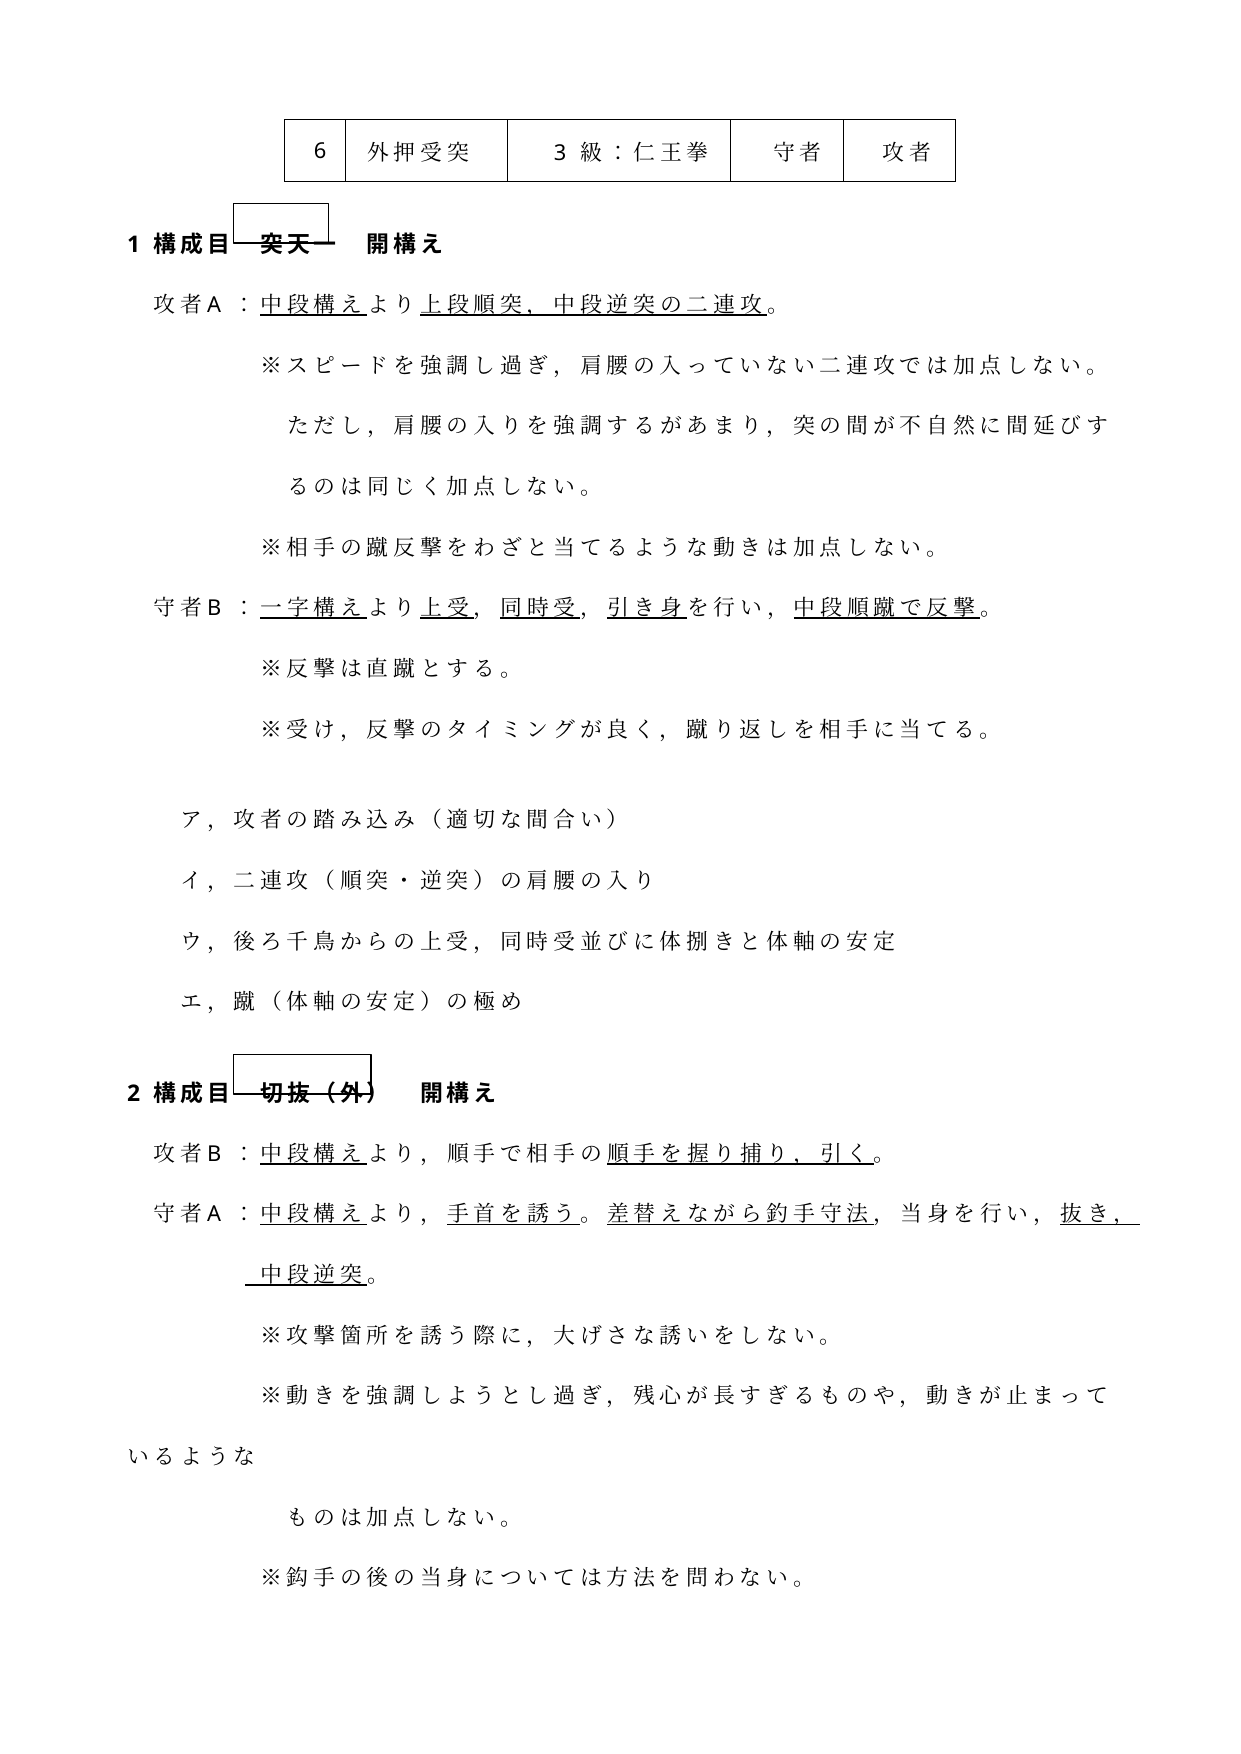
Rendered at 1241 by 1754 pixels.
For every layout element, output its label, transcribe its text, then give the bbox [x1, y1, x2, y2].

table_cell 6 [285, 120, 345, 181]
text ウ，後ろ千鳥からの上受，同時受並びに体捌きと体軸の安定 [127, 909, 1113, 970]
text 攻者A：中段構えより上段順突，中段逆突の二連攻。 [127, 273, 1113, 333]
text ※鈎手の後の当身については方法を問わない。 [127, 1546, 1113, 1607]
text 守者B：一字構えより上受，同時受，引き身を行い，中段順蹴で反撃。 [127, 576, 1113, 637]
text ※スピードを強調し過ぎ，肩腰の入っていない二連攻では加点しない。ただし，肩腰の入りを強調するがあまり，突の間が不自然に間延びするのは同じく加点しない。 [127, 333, 1113, 515]
text ※攻撃箇所を誘う際に，大げさな誘いをしない。 [127, 1303, 1113, 1364]
text ※受け，反撃のタイミングが良く，蹴り返しを相手に当てる。 [127, 697, 1113, 758]
text 攻者B：中段構えより，順手で相手の順手を握り捕り，引く。 [127, 1122, 1113, 1182]
text エ，蹴（体軸の安定）の極め [127, 970, 1113, 1031]
table_cell 攻者 [844, 120, 955, 181]
table_cell 3級：仁王拳 [508, 120, 730, 181]
text 2構成目 切抜（外） 開構え [127, 1061, 1113, 1122]
text イ，二連攻（順突・逆突）の肩腰の入り [127, 849, 1113, 909]
text 守者A：中段構えより，手首を誘う。差替えながら釣手守法，当身を行い，抜き，中段逆突。 [127, 1182, 1113, 1303]
text 1構成目 突天一 開構え [127, 212, 1113, 273]
text ものは加点しない。 [127, 1485, 1113, 1546]
table_cell 外押受突 [346, 120, 507, 181]
table_cell 守者 [731, 120, 843, 181]
text ※動きを強調しようとし過ぎ，残心が長すぎるものや，動きが止まっているような [127, 1364, 1113, 1485]
text ※反撃は直蹴とする。 [127, 637, 1113, 697]
text ※相手の蹴反撃をわざと当てるような動きは加点しない。 [127, 515, 1113, 576]
text ア，攻者の踏み込み（適切な間合い） [127, 788, 1113, 849]
